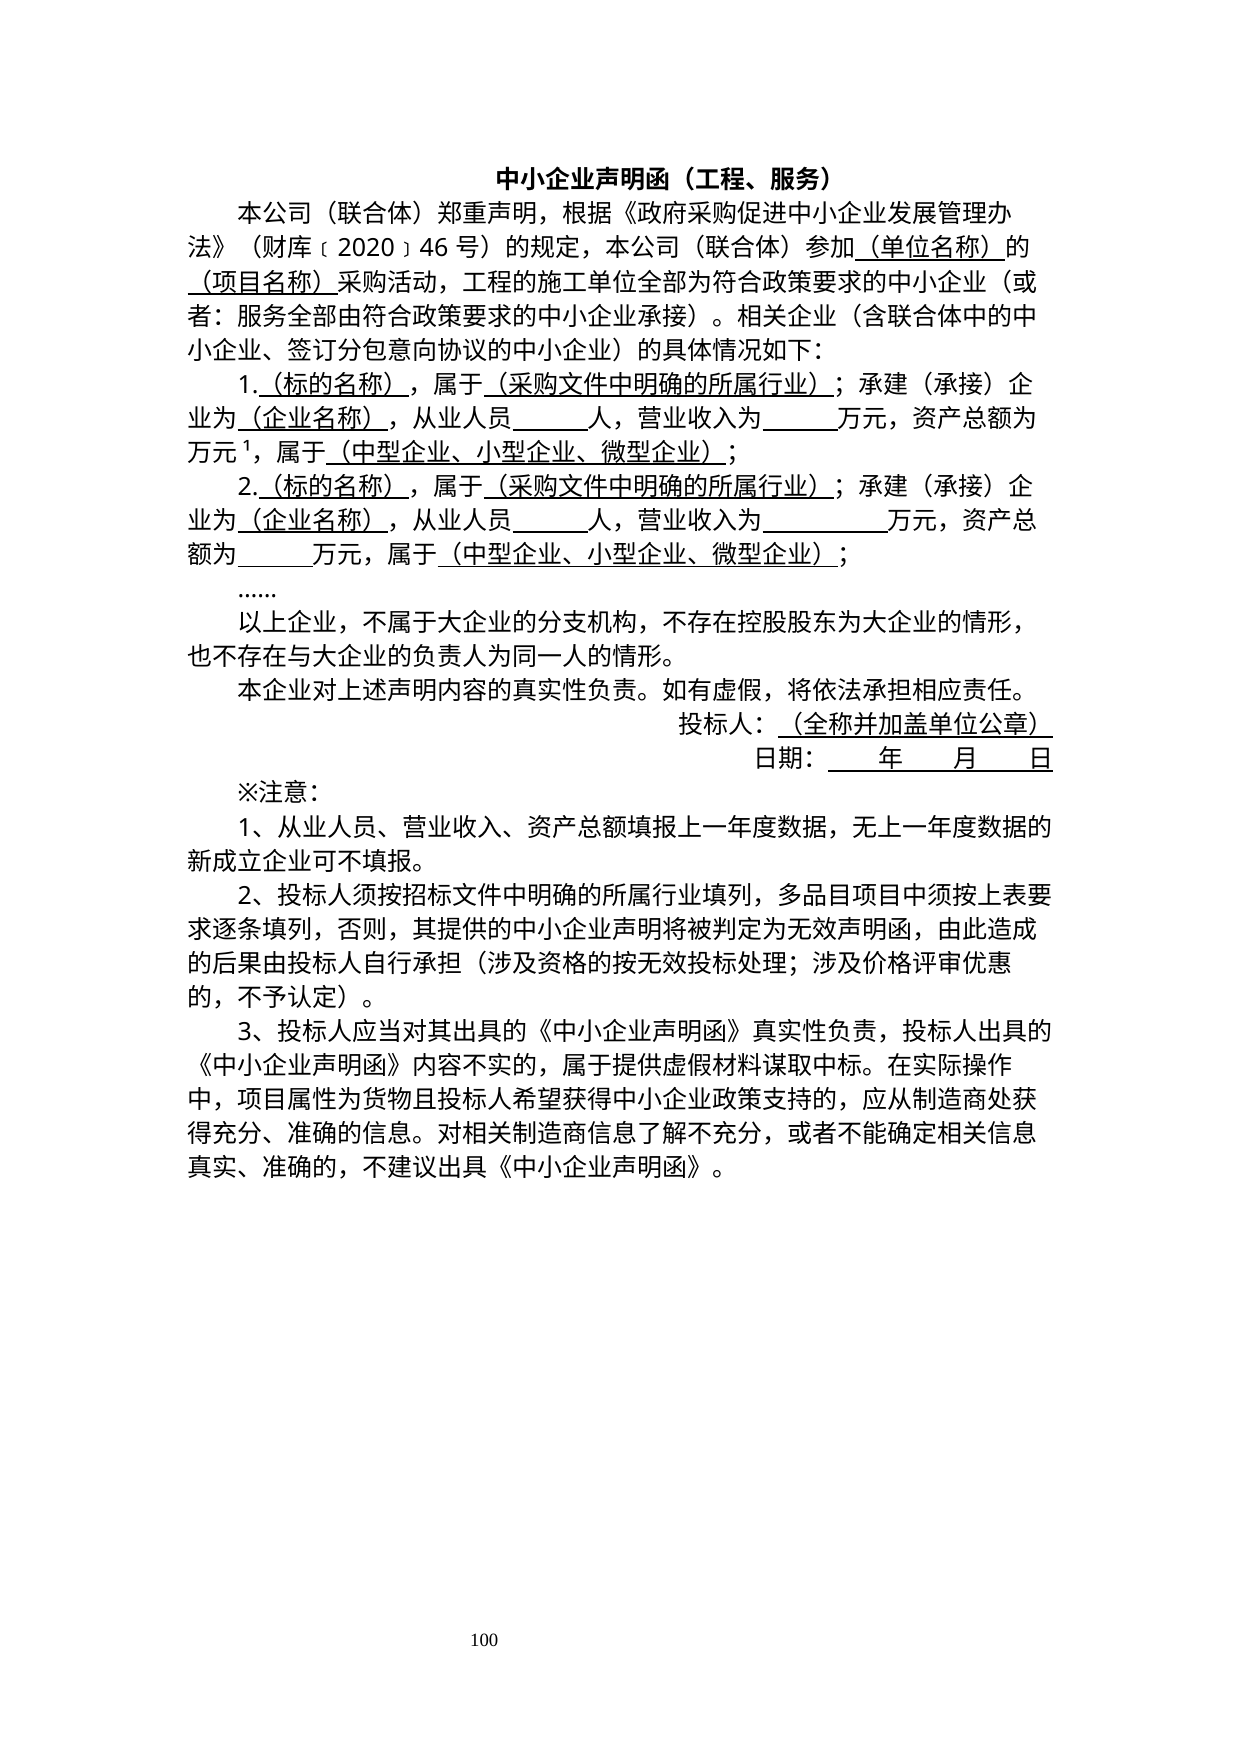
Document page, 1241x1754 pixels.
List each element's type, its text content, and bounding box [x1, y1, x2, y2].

text 1、从业人员、营业收入、资产总额填报上一年度数据，无上一年度数据的新成立企业可不填报。 [187, 809, 1053, 877]
text 2、投标人须按招标文件中明确的所属行业填列，多品目项目中须按上表要求逐条填列，否则，其提供的中小企业声明将被判定为无效声明函，由此造成的后果由投标人自行承担（涉及资格的按无效投标处理；涉及价格评审优惠的，不予认定）。 [187, 877, 1053, 1013]
text 本公司（联合体）郑重声明，根据《政府采购促进中小企业发展管理办法》（财库﹝2020﹞46 号）的规定，本公司（联合体）参加（单位名称）的（项目名称）采购活动，工程的施工单位全部为符合政策要求的中小企业（或者：服务全部由符合政策要求的中小企业承接）。相关企业（含联合体中的中小企业、签订分包意向协议的中小企业）的具体情况如下： [187, 196, 1053, 366]
text 本企业对上述声明内容的真实性负责。如有虚假，将依法承担相应责任。 [187, 673, 1053, 707]
text …… [187, 571, 1053, 605]
text ※注意： [187, 775, 1053, 809]
text 中小企业声明函（工程、服务） [187, 162, 1053, 196]
text 以上企业，不属于大企业的分支机构，不存在控股股东为大企业的情形，也不存在与大企业的负责人为同一人的情形。 [187, 605, 1053, 673]
text 投标人：（全称并加盖单位公章） [187, 707, 1053, 741]
text 1.（标的名称），属于（采购文件中明确的所属行业）；承建（承接）企业为（企业名称），从业人员 人，营业收入为 万元，资产总额为 万元¹，属于（中型企业、小型企业、微型企业）； [187, 366, 1053, 468]
text 2.（标的名称），属于（采购文件中明确的所属行业）；承建（承接）企业为（企业名称），从业人员 人，营业收入为 万元，资产总额为 万元，属于（中型企业、小型企业、微型企业）； [187, 468, 1053, 571]
text 日期： 年 月 日 [187, 741, 1053, 775]
text 3、投标人应当对其出具的《中小企业声明函》真实性负责，投标人出具的《中小企业声明函》内容不实的，属于提供虚假材料谋取中标。在实际操作中，项目属性为货物且投标人希望获得中小企业政策支持的，应从制造商处获得充分、准确的信息。对相关制造商信息了解不充分，或者不能确定相关信息真实、准确的，不建议出具《中小企业声明函》。 [187, 1013, 1053, 1184]
